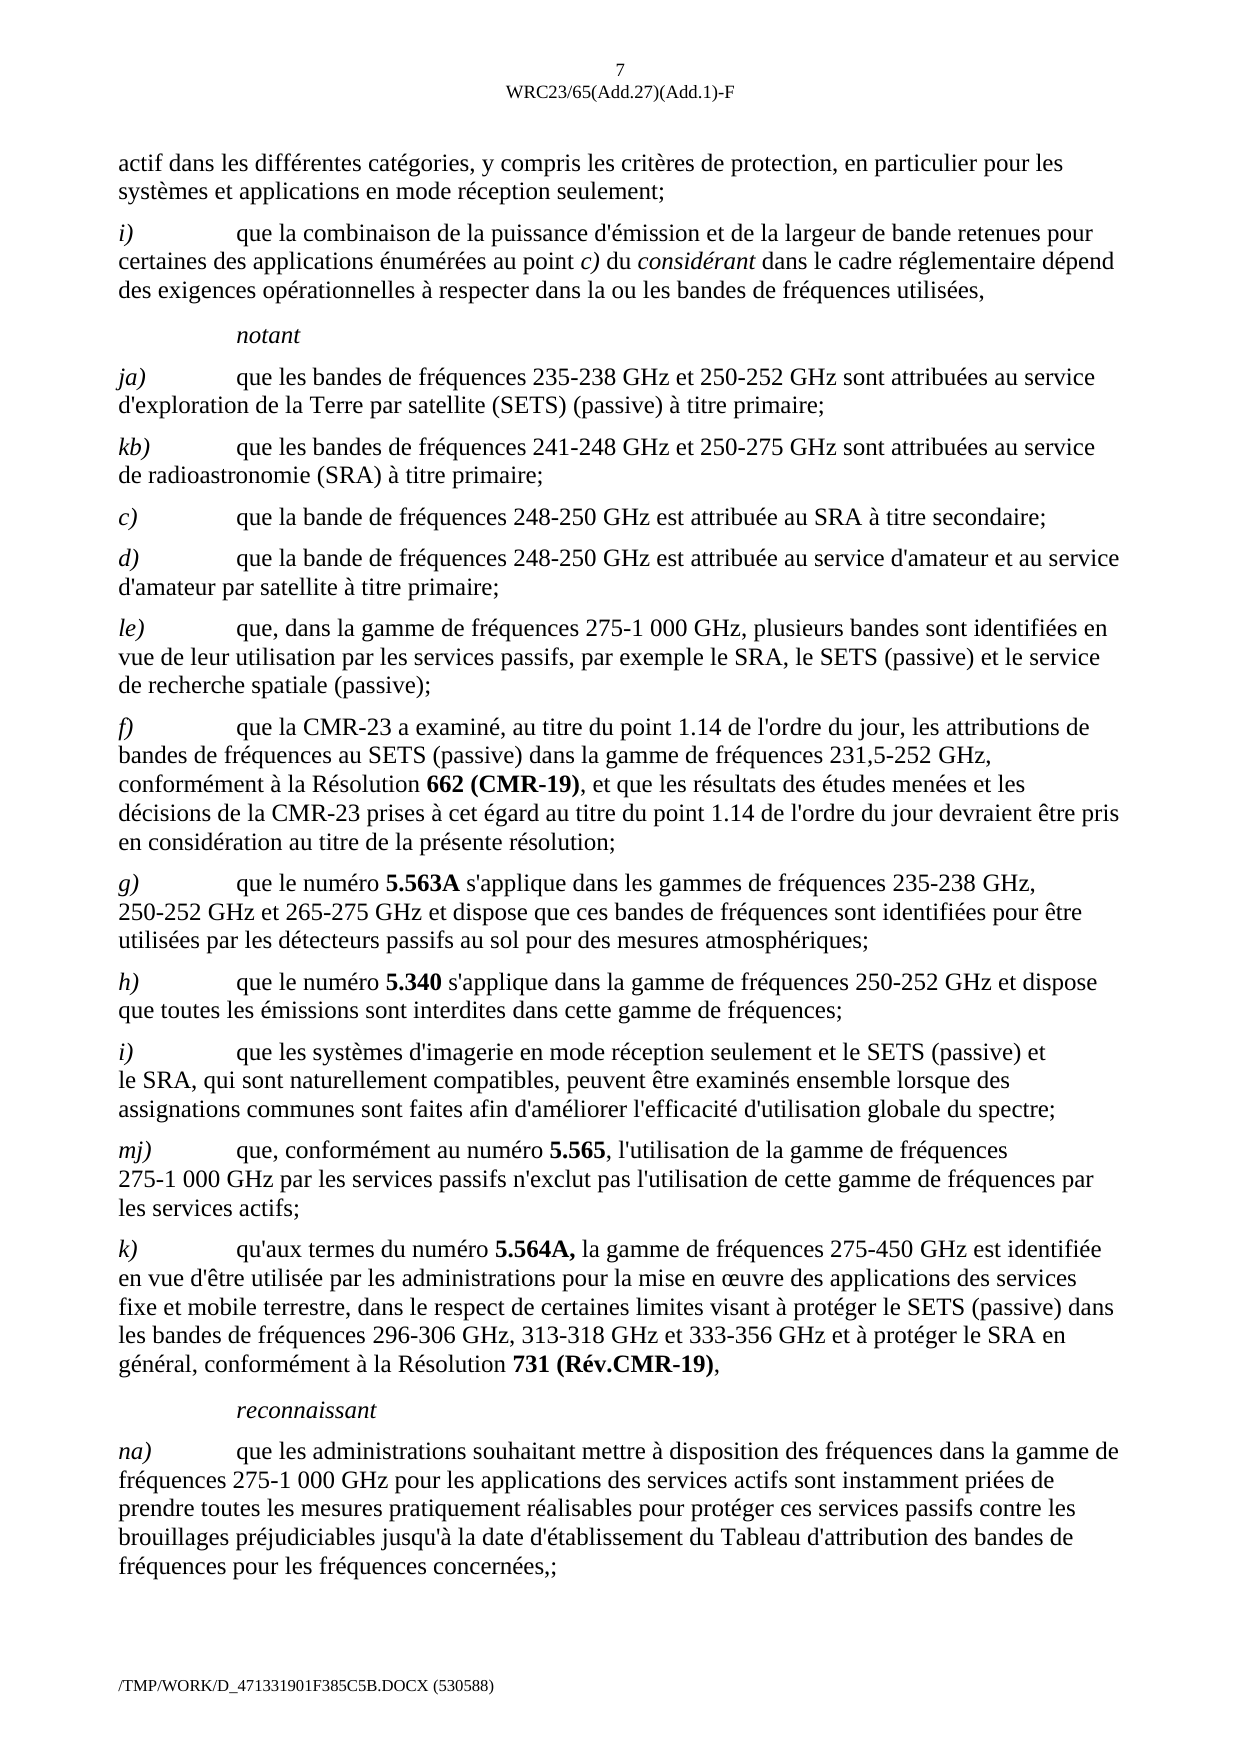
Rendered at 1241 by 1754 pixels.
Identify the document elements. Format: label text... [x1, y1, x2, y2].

text ) que, dans la gamme de fréquences 275-1 000 GHz, plusieurs bandes sont identifiées en vue de leur utilisation par les services passifs, par exemple le SRA, le SETS (passive) et le service de recherche spatiale (passive); [118, 613, 1122, 699]
text ) que les bandes de fréquences 235-238 GHz et 250-252 GHz sont attribuées au service d'exploration de la Terre par satellite (SETS) (passive) à titre primaire; [118, 362, 1122, 419]
text ) que les administrations souhaitant mettre à disposition des fréquences dans la gamme de fréquences 275-1 000 GHz pour les applications des services actifs sont instamment priées de prendre toutes les mesures pratiquement réalisables pour protéger ces services passifs contre les brouillages préjudiciables jusqu'à la date d'établissement du Tableau d'attribution des bandes de fréquences pour les fréquences concernées [118, 1436, 1122, 1580]
text ) que, conformément au numéro 5.565, l'utilisation de la gamme de fréquences 275-1 000 GHz par les services passifs n'exclut pas l'utilisation de cette gamme de fréquences par les services actifs; [118, 1136, 1122, 1222]
text ) que les bandes de fréquences 241-248 GHz et 250-275 GHz sont attribuées au service de radioastronomie (SRA) à titre primaire; [118, 432, 1122, 489]
